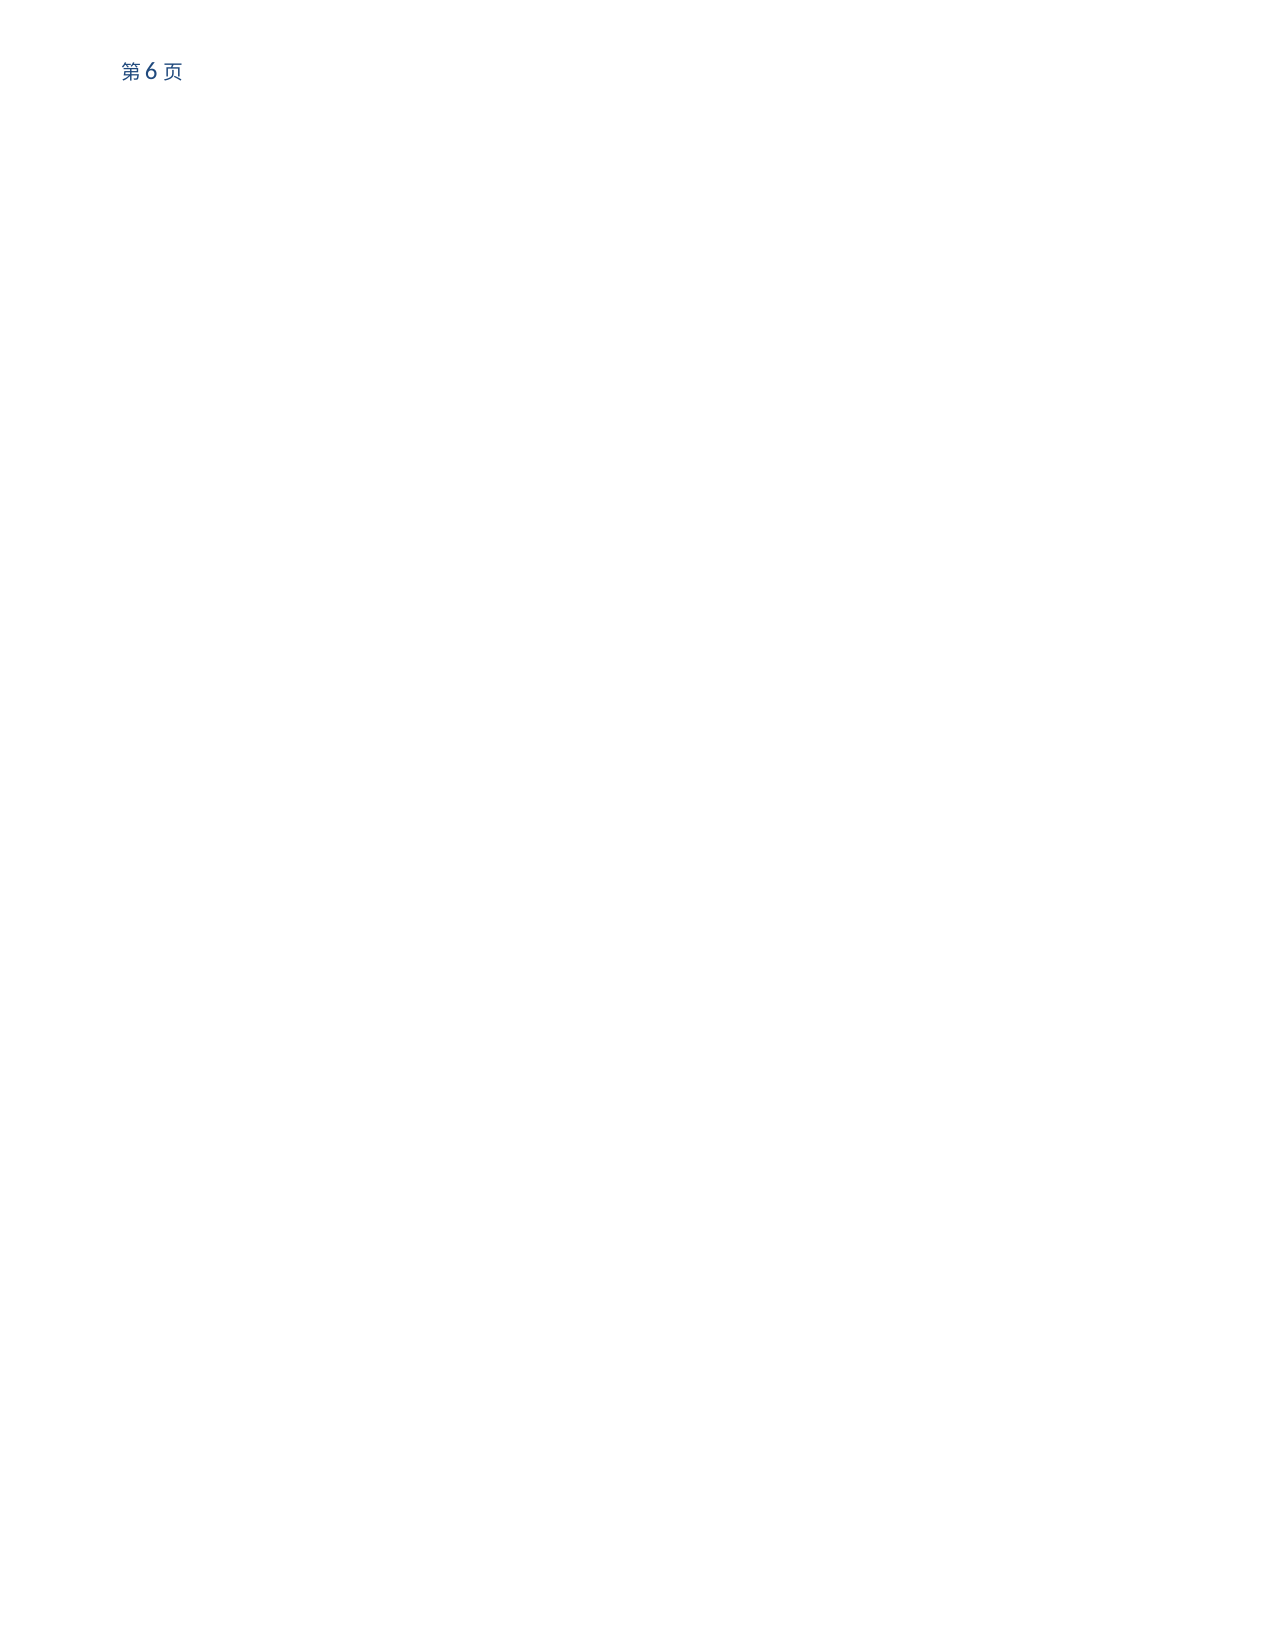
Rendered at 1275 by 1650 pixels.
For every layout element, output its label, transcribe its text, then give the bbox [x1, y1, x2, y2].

text 第6 页 [121, 62, 614, 83]
